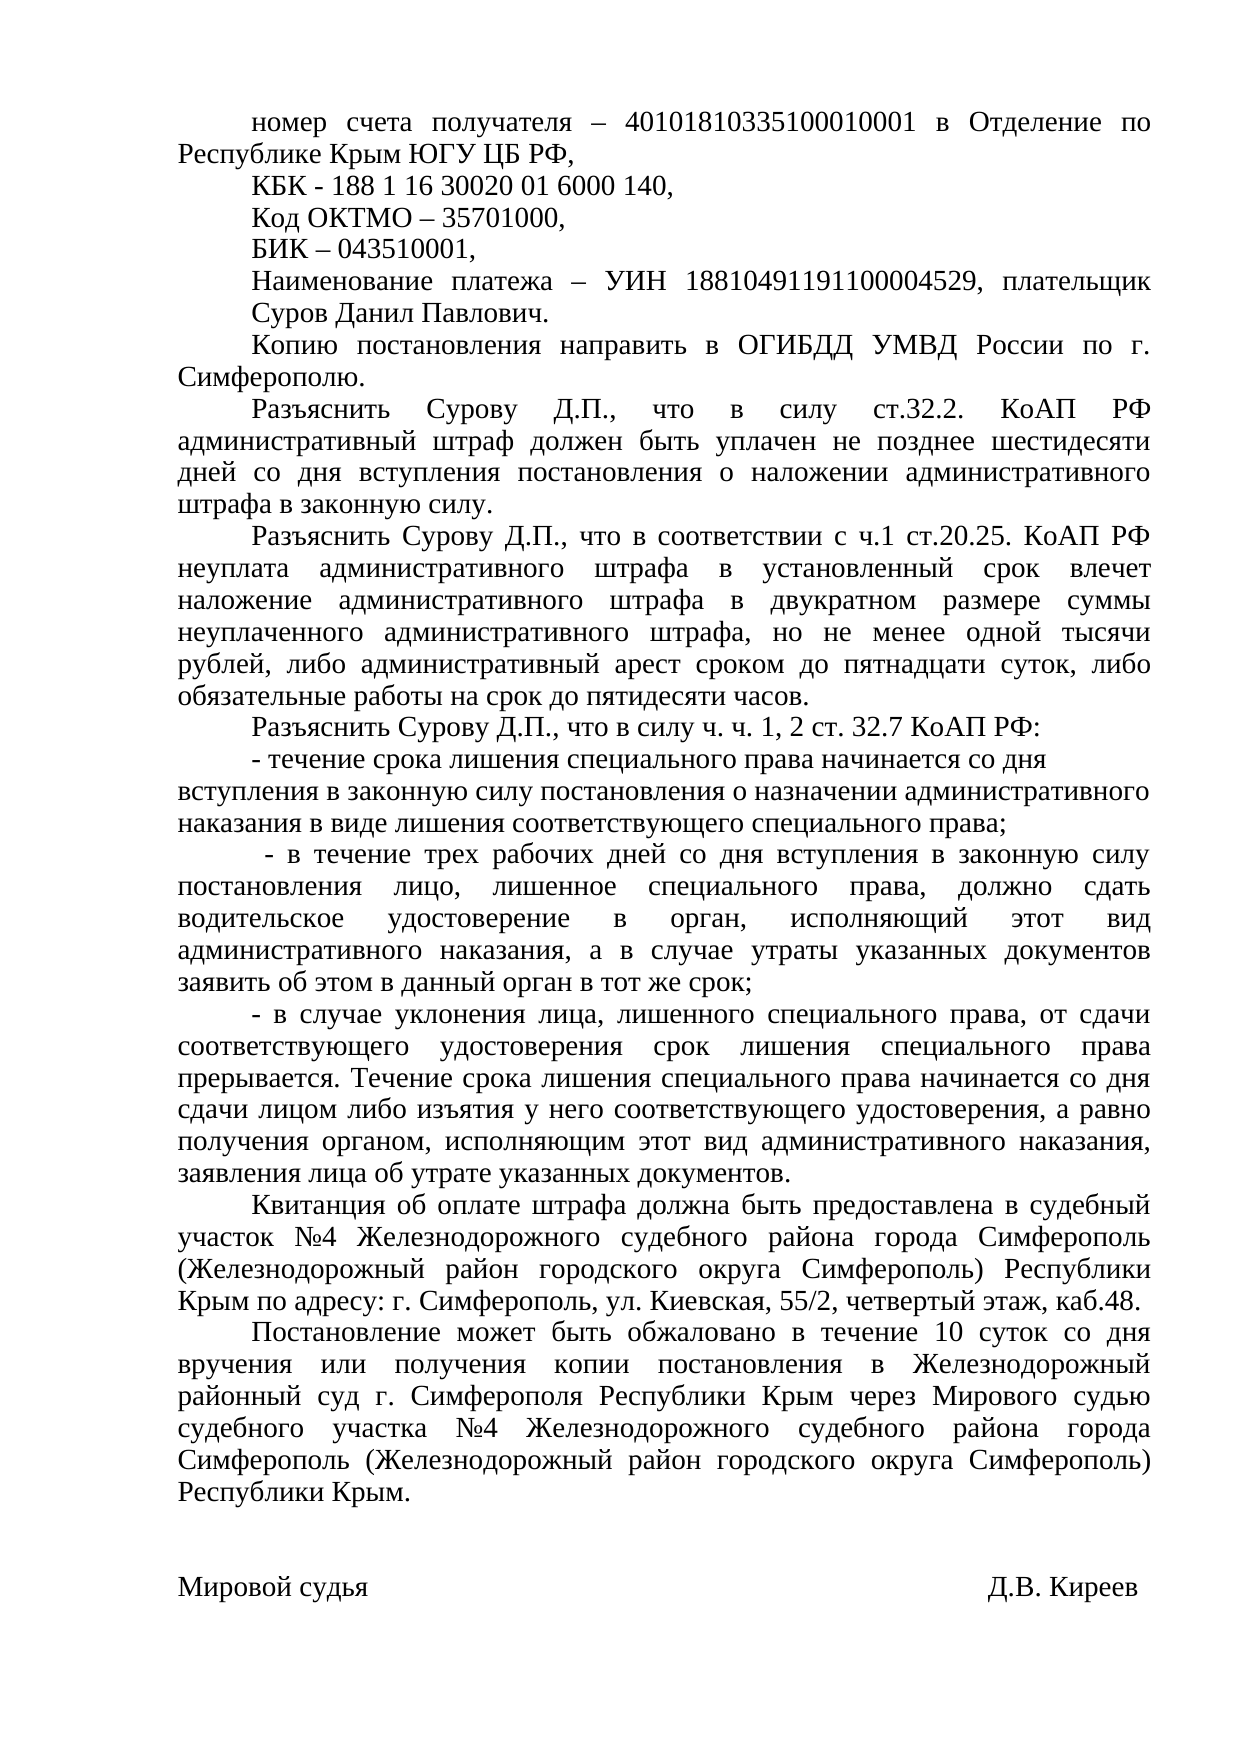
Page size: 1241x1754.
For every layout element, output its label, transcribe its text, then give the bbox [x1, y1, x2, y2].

text - в случае уклонения лица, лишенного специального права, от сдачи соответствующего удостоверения срок лишения специального права прерывается. Течение срока лишения специального права начинается со дня сдачи лицом либо изъятия у него соответствующего удостоверения, а равно получения органом, исполняющим этот вид административного наказания, заявления лица об утрате указанных документов. [177, 998, 1152, 1189]
text номер счета получателя – 40101810335100010001 в Отделение по Республике Крым ЮГУ ЦБ РФ, [177, 106, 1152, 170]
text КБК - 188 1 16 30020 01 6000 140, [177, 170, 1152, 202]
text Разъяснить Сурову Д.П., что в силу ст.32.2. КоАП РФ административный штраф должен быть уплачен не позднее шестидесяти дней со дня вступления постановления о наложении административного штрафа в законную силу. [177, 393, 1152, 520]
text Наименование платежа – УИН 18810491191100004529, плательщик Суров Данил Павлович. [251, 265, 1152, 329]
text Мировой судья Д.В. Киреев [177, 1571, 1152, 1603]
text Разъяснить Сурову Д.П., что в силу ч. ч. 1, 2 ст. 32.7 КоАП РФ: [177, 711, 1152, 743]
text Квитанция об оплате штрафа должна быть предоставлена в судебный участок №4 Железнодорожного судебного района города Симферополь (Железнодорожный район городского округа Симферополь) Республики Крым по адресу: г. Симферополь, ул. Киевская, 55/2, четвертый этаж, каб.48. [177, 1189, 1152, 1316]
text - течение срока лишения специального права начинается со дня вступления в законную силу постановления о назначении административного наказания в виде лишения соответствующего специального права; [177, 743, 1152, 838]
text Копию постановления направить в ОГИБДД УМВД России по г. Симферополю. [177, 329, 1152, 393]
text Код ОКТМО – 35701000, [177, 202, 1152, 233]
text - в течение трех рабочих дней со дня вступления в законную силу постановления лицо, лишенное специального права, должно сдать водительское удостоверение в орган, исполняющий этот вид административного наказания, а в случае утраты указанных документов заявить об этом в данный орган в тот же срок; [177, 838, 1152, 998]
text Постановление может быть обжаловано в течение 10 суток со дня вручения или получения копии постановления в Железнодорожный районный суд г. Симферополя Республики Крым через Мирового судью судебного участка №4 Железнодорожного судебного района города Симферополь (Железнодорожный район городского округа Симферополь) Республики Крым. [177, 1316, 1152, 1507]
text БИК – 043510001, [177, 233, 1152, 265]
text Разъяснить Сурову Д.П., что в соответствии с ч.1 ст.20.25. КоАП РФ неуплата административного штрафа в установленный срок влечет наложение административного штрафа в двукратном размере суммы неуплаченного административного штрафа, но не менее одной тысячи рублей, либо административный арест сроком до пятнадцати суток, либо обязательные работы на срок до пятидесяти часов. [177, 520, 1152, 711]
